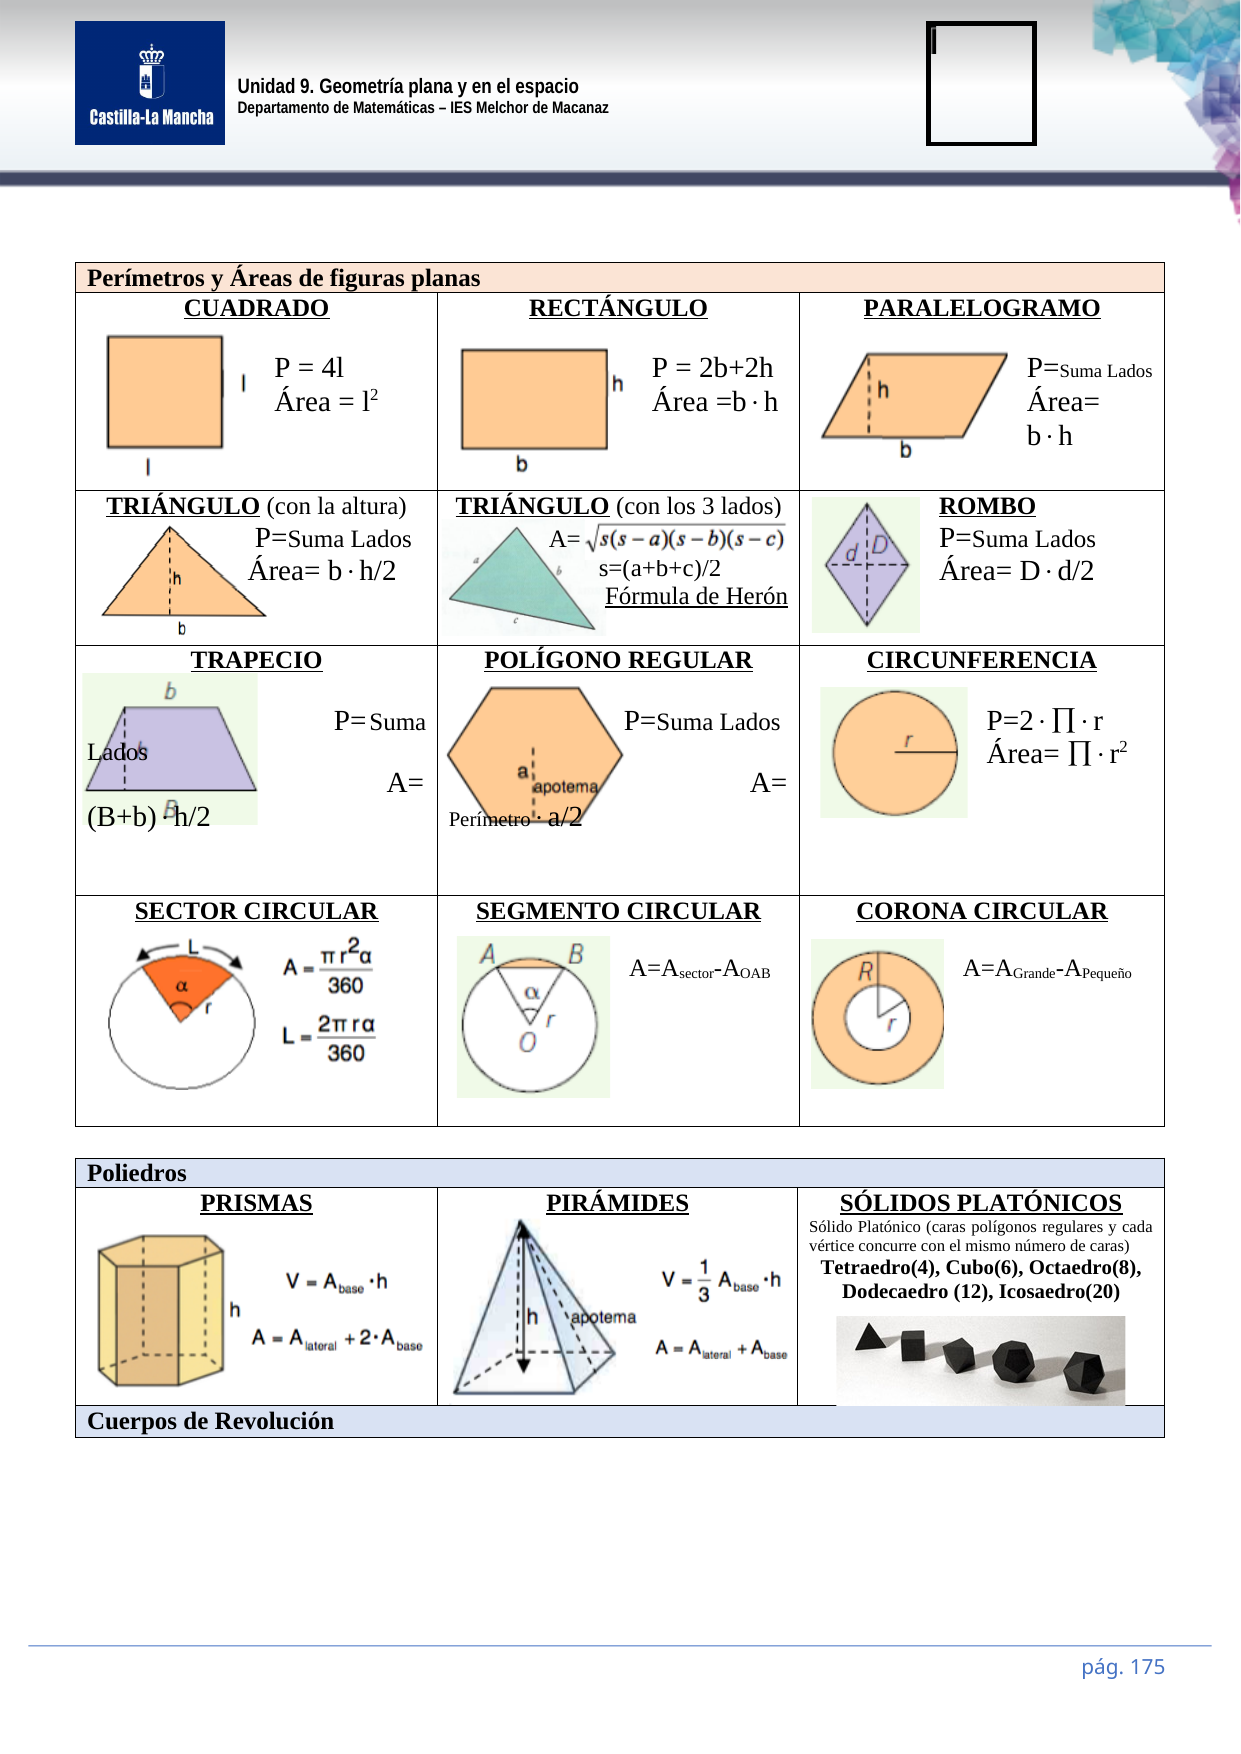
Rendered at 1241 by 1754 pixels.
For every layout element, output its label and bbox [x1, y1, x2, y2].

picture [446, 336, 633, 474]
picture [0, 0, 1241, 269]
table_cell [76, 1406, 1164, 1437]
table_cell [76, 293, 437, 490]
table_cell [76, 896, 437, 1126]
picture [836, 1316, 1126, 1406]
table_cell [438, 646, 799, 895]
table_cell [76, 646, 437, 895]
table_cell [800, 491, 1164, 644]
picture [811, 497, 920, 633]
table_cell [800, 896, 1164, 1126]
picture [86, 931, 258, 1090]
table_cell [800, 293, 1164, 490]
picture [811, 939, 944, 1089]
picture [81, 1223, 243, 1391]
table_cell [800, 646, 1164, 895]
picture [92, 323, 256, 482]
picture [649, 1252, 790, 1366]
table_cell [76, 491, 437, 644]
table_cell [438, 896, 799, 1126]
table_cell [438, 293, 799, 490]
picture [820, 687, 968, 818]
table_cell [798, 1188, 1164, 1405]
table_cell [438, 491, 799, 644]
picture [584, 518, 792, 560]
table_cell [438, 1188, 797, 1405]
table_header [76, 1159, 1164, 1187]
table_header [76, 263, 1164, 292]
picture [246, 1261, 432, 1366]
picture [276, 924, 384, 1071]
picture [817, 336, 1008, 458]
picture [456, 936, 611, 1098]
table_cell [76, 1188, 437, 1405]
